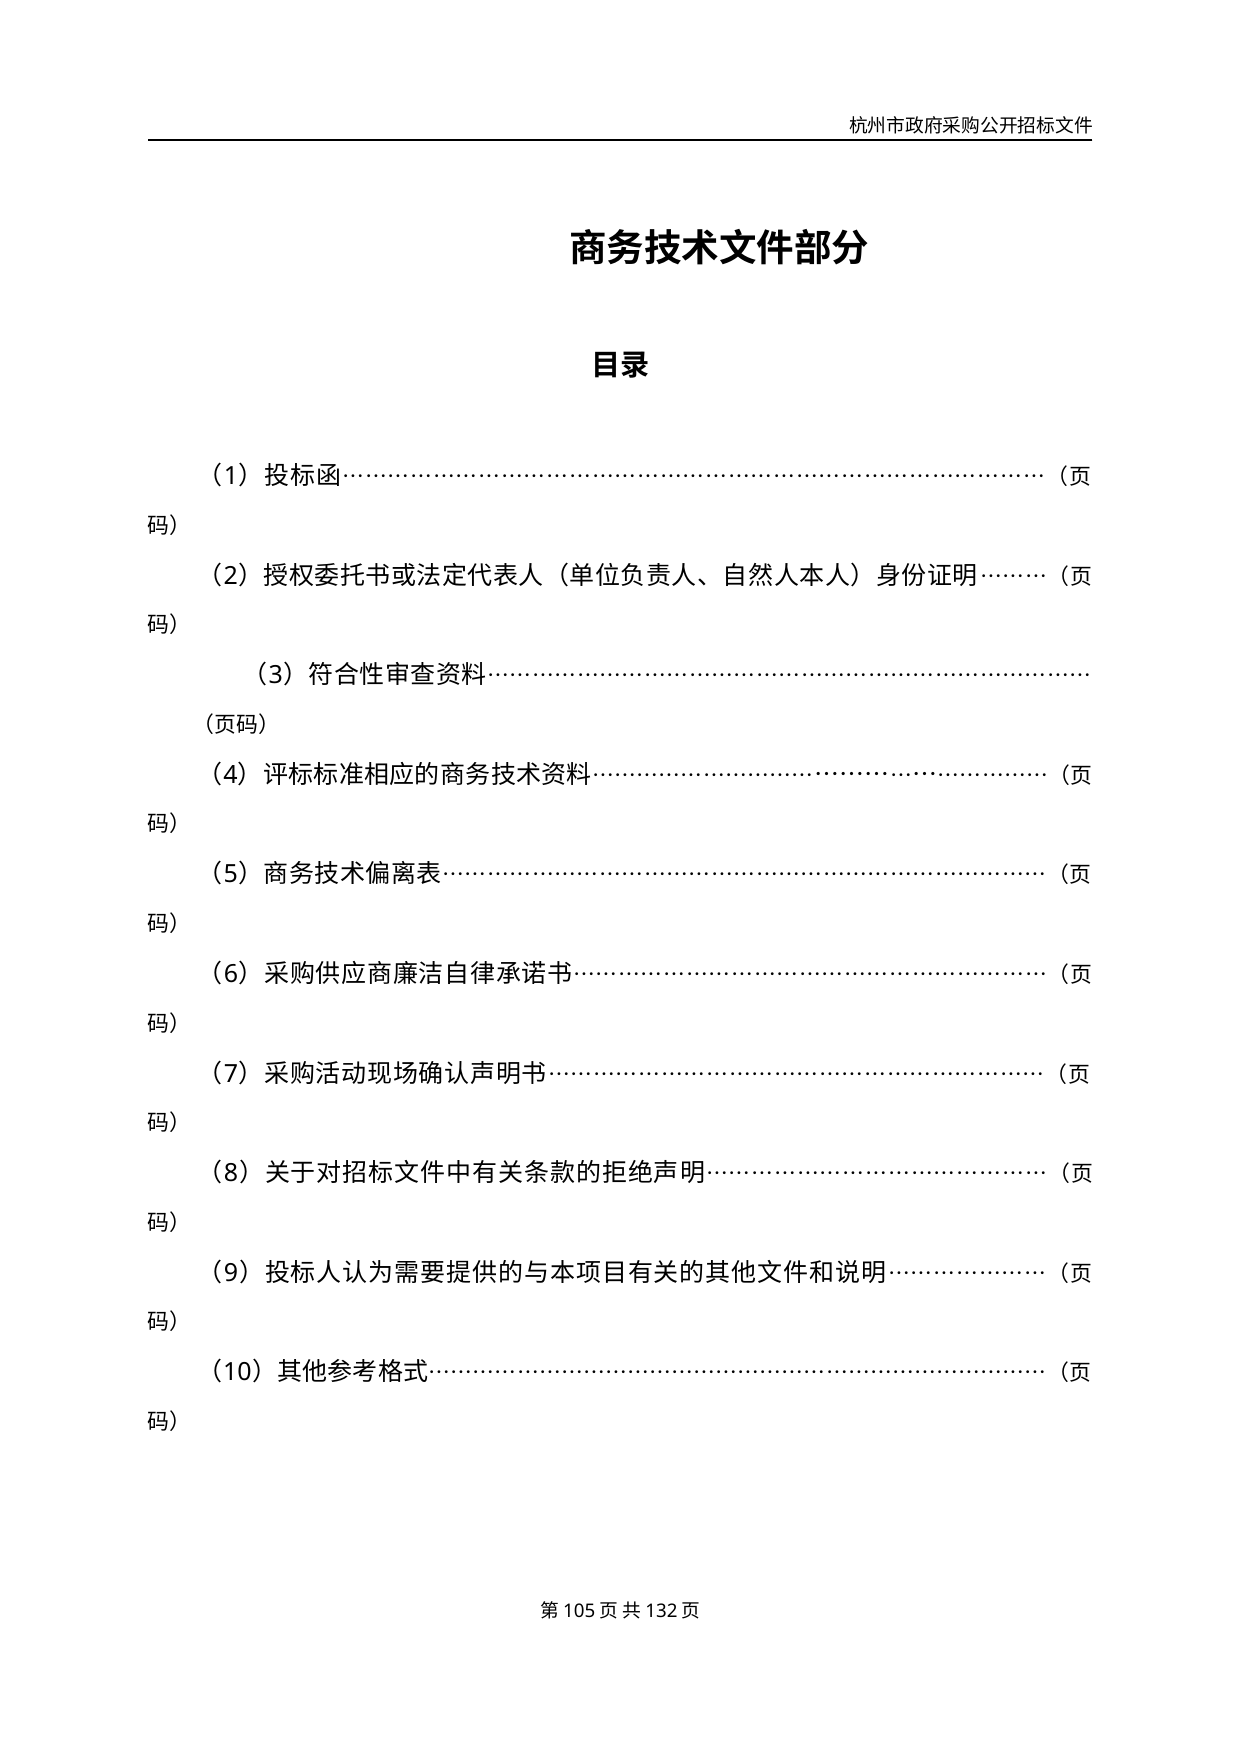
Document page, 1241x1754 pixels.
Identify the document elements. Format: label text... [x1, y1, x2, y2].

text （7）采购活动现场确认声明书…………………………………………………………（页码） [148, 1053, 1092, 1137]
text （8）关于对招标文件中有关条款的拒绝声明………………………………………（页码） [148, 1153, 1092, 1236]
text （1）投标函…………………………………………………………………………………（页码） [148, 456, 1092, 539]
text 商务技术文件部分 [193, 218, 1049, 272]
text （3）符合性审查资料………………………………………………………………………（页码） [193, 655, 1092, 738]
text （9）投标人认为需要提供的与本项目有关的其他文件和说明…………………（页码） [148, 1252, 1092, 1336]
text （4）评标标准相应的商务技术资料……………………………………………………（页码） [148, 754, 1092, 838]
text （2）授权委托书或法定代表人（单位负责人、自然人本人）身份证明………（页码） [148, 555, 1092, 639]
text （5）商务技术偏离表………………………………………………………………………（页码） [148, 854, 1092, 938]
text （10）其他参考格式…………………………………………………………………………（页码） [148, 1352, 1092, 1436]
text 目录 [148, 341, 1092, 383]
text （6）采购供应商廉洁自律承诺书………………………………………………………（页码） [148, 953, 1092, 1037]
